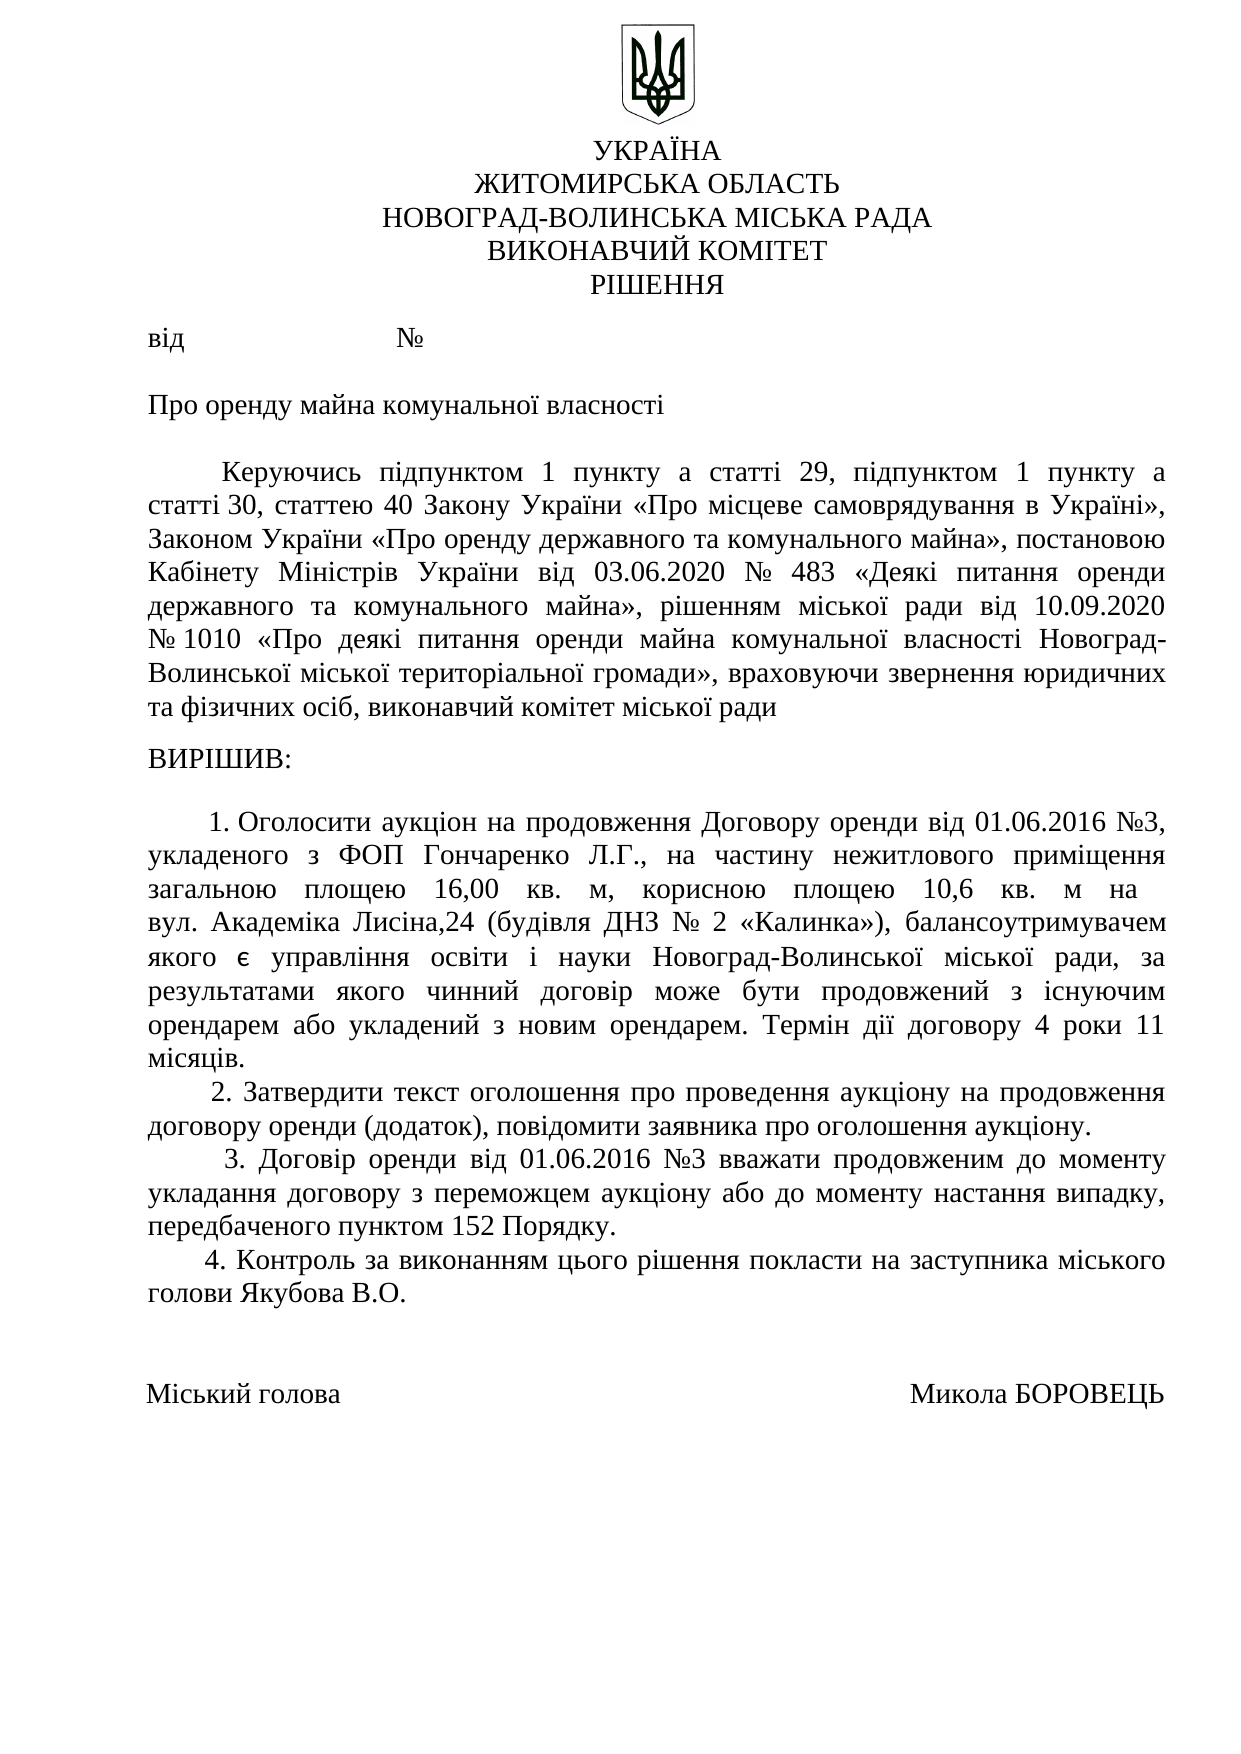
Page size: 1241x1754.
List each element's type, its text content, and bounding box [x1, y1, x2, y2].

list 2. Затвердити текст оголошення про проведення аукціону на продовження договору оренди (додаток), повідомити заявника про оголошення аукціону. [148, 1074, 1167, 1141]
text Міський голова Микола БОРОВЕЦЬ [146, 1376, 1167, 1409]
text ВИКОНАВЧИЙ КОМІТЕТ [148, 233, 1167, 267]
text РІШЕННЯ [148, 267, 1167, 301]
text УКРАЇНА [148, 133, 1167, 166]
list 1. Оголосити аукціон на продовження Договору оренди від 01.06.2016 №3, укладеного з ФОП Гончаренко Л.Г., на частину нежитлового приміщення загальною площею 16,00 кв. м, корисною площею 10,6 кв. м на вул. Академіка Лисіна,24 (будівля ДНЗ № 2 «Калинка»), балансоутримувачем якого є управління освіти і науки Новоград-Волинської міської ради, за результатами якого чинний договір може бути продовжений з існуючим орендарем або укладений з новим орендарем. Термін дії договору 4 роки 11 місяців. [148, 804, 1167, 1074]
picture [621, 24, 695, 125]
text Про оренду майна комунальної власності [148, 387, 937, 420]
text Керуючись підпунктом 1 пункту а статті 29, підпунктом 1 пункту а статті 30, статтею 40 Закону України «Про місцеве самоврядування в Україні», Законом України «Про оренду державного та комунального майна», постановою Кабінету Міністрів України від 03.06.2020 № 483 «Деякі питання оренди державного та комунального майна», рішенням міської ради від 10.09.2020 № 1010 «Про деякі питання оренди майна комунальної власності Новоград-Волинської міської територіальної громади», враховуючи звернення юридичних та фізичних осіб, виконавчий комітет міської ради [148, 454, 1167, 722]
text НОВОГРАД-ВОЛИНСЬКА МІСЬКА РАДА [148, 200, 1167, 233]
text ЖИТОМИРСЬКА ОБЛАСТЬ [148, 166, 1167, 200]
text 3. Договір оренди від 01.06.2016 №3 вважати продовженим до моменту укладання договору з переможцем аукціону або до моменту настання випадку, передбаченого пунктом 152 Порядку. [148, 1141, 1167, 1242]
text від № [148, 320, 937, 353]
text ВИРІШИВ: [146, 741, 1167, 775]
text 4. Контроль за виконанням цього рішення покласти на заступника міського голови Якубова В.О. [148, 1242, 1167, 1309]
